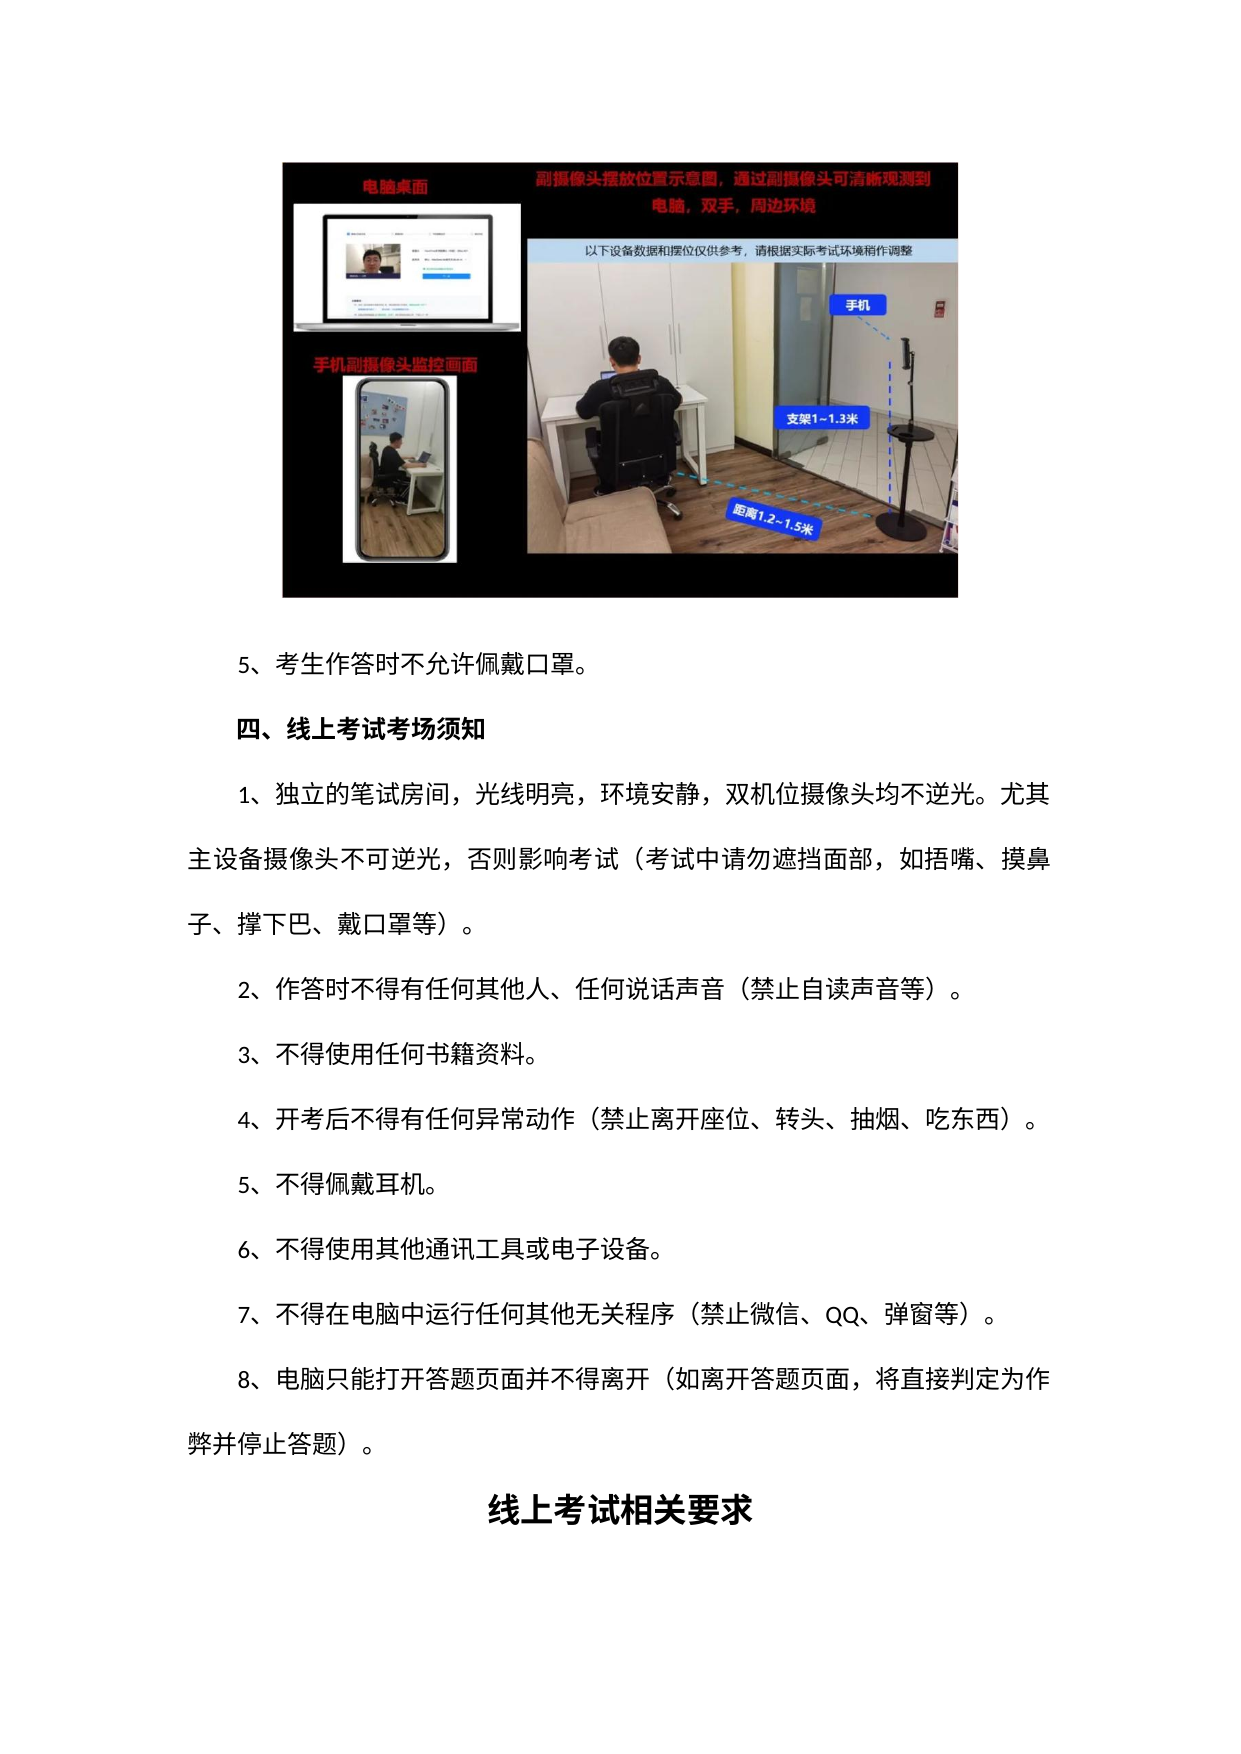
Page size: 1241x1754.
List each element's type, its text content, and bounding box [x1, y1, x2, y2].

text 5、不得佩戴耳机。 [187, 1150, 1053, 1215]
text 2、作答时不得有任何其他人、任何说话声音（禁止自读声音等）。 [187, 955, 1053, 1020]
text 3、不得使用任何书籍资料。 [187, 1020, 1053, 1085]
text 四、线上考试考场须知 [187, 695, 1053, 760]
text 7、不得在电脑中运行任何其他无关程序（禁止微信、QQ、弹窗等）。 [187, 1280, 1053, 1345]
text 8、电脑只能打开答题页面并不得离开（如离开答题页面，将直接判定为作弊并停止答题）。 [187, 1345, 1053, 1475]
text 4、开考后不得有任何异常动作（禁止离开座位、转头、抽烟、吃东西）。 [187, 1085, 1053, 1150]
text 线上考试相关要求 （学院补充） [187, 1475, 1053, 1540]
text 1、独立的笔试房间，光线明亮，环境安静，双机位摄像头均不逆光。尤其主设备摄像头不可逆光，否则影响考试（考试中请勿遮挡面部，如捂嘴、摸鼻子、撑下巴、戴口罩等）。 [187, 760, 1053, 955]
picture [281, 162, 959, 598]
text 6、不得使用其他通讯工具或电子设备。 [187, 1215, 1053, 1280]
text 5、考生作答时不允许佩戴口罩。 [187, 630, 1053, 695]
